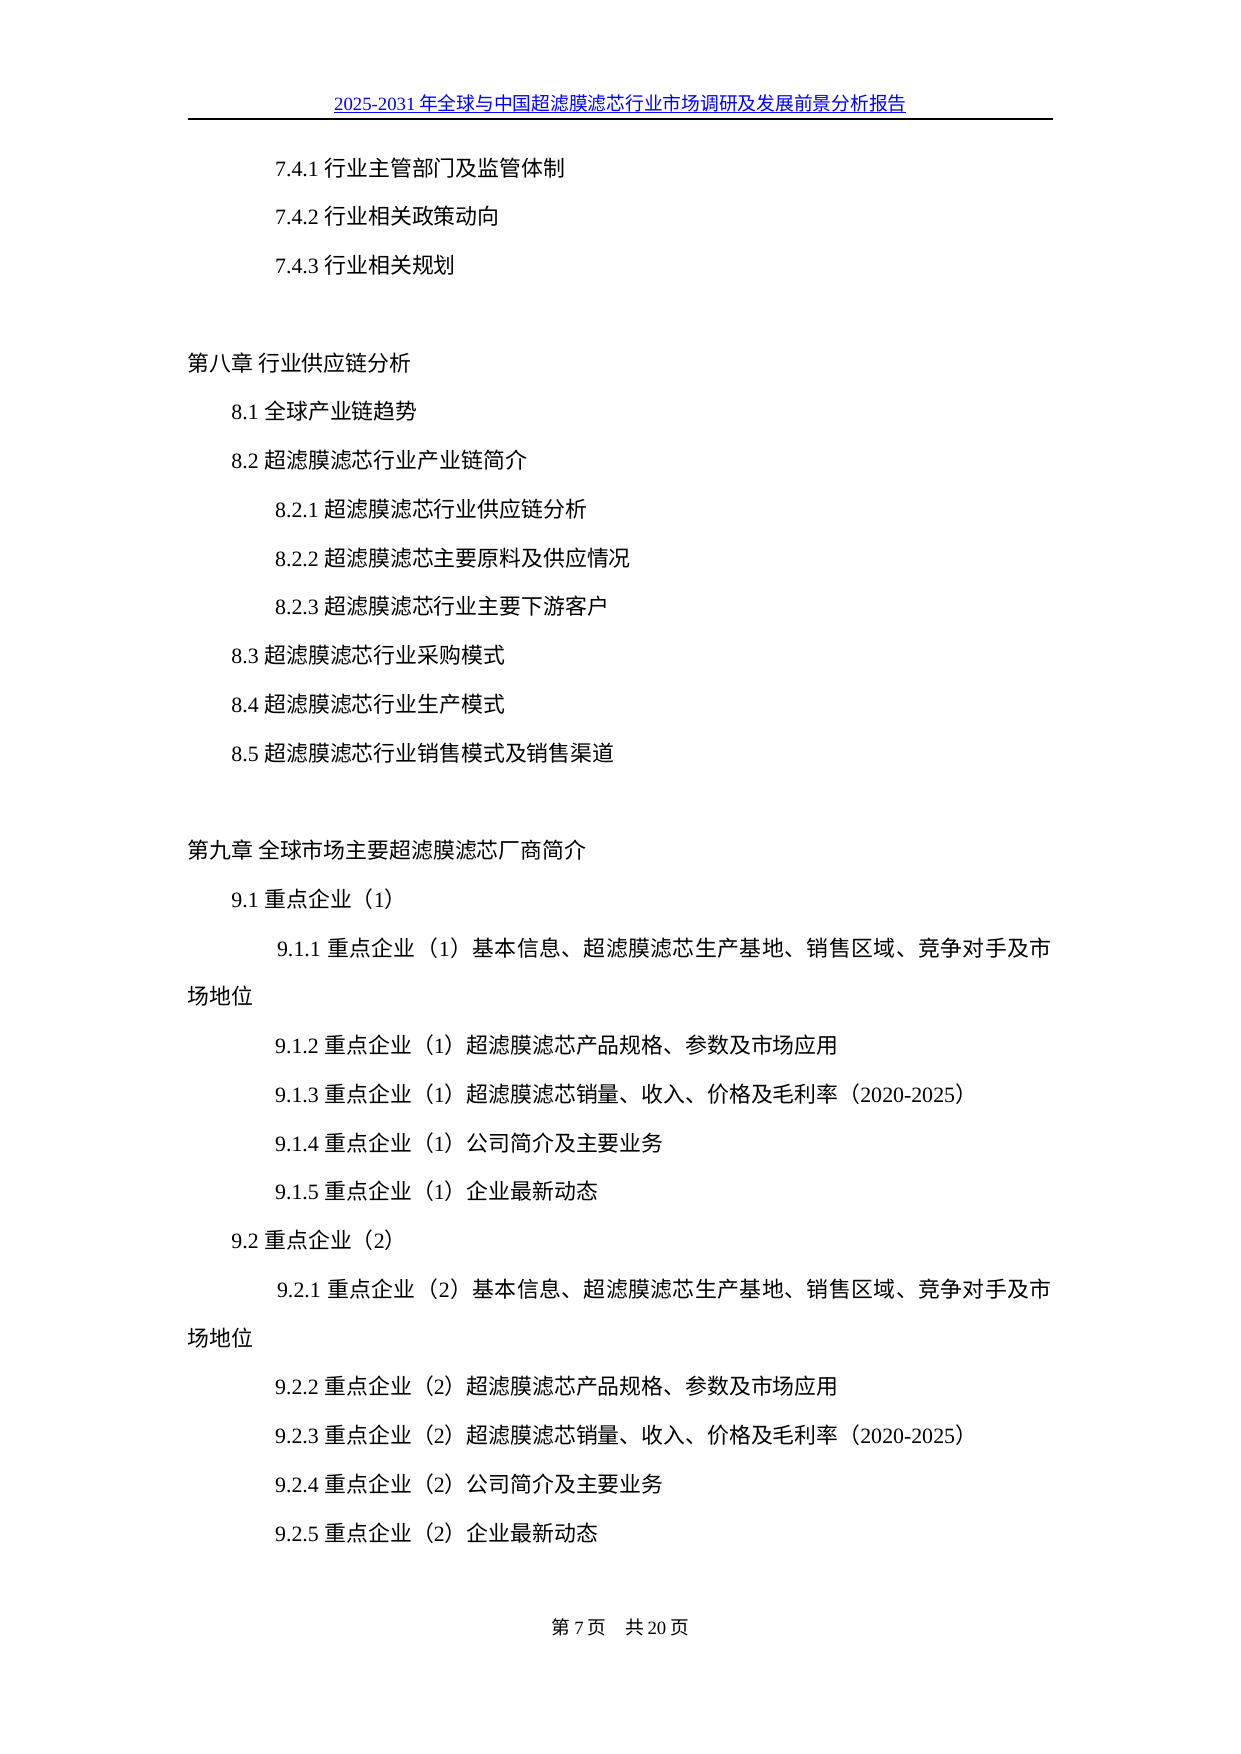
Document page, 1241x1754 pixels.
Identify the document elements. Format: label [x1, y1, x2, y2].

text [187, 150, 1053, 1548]
